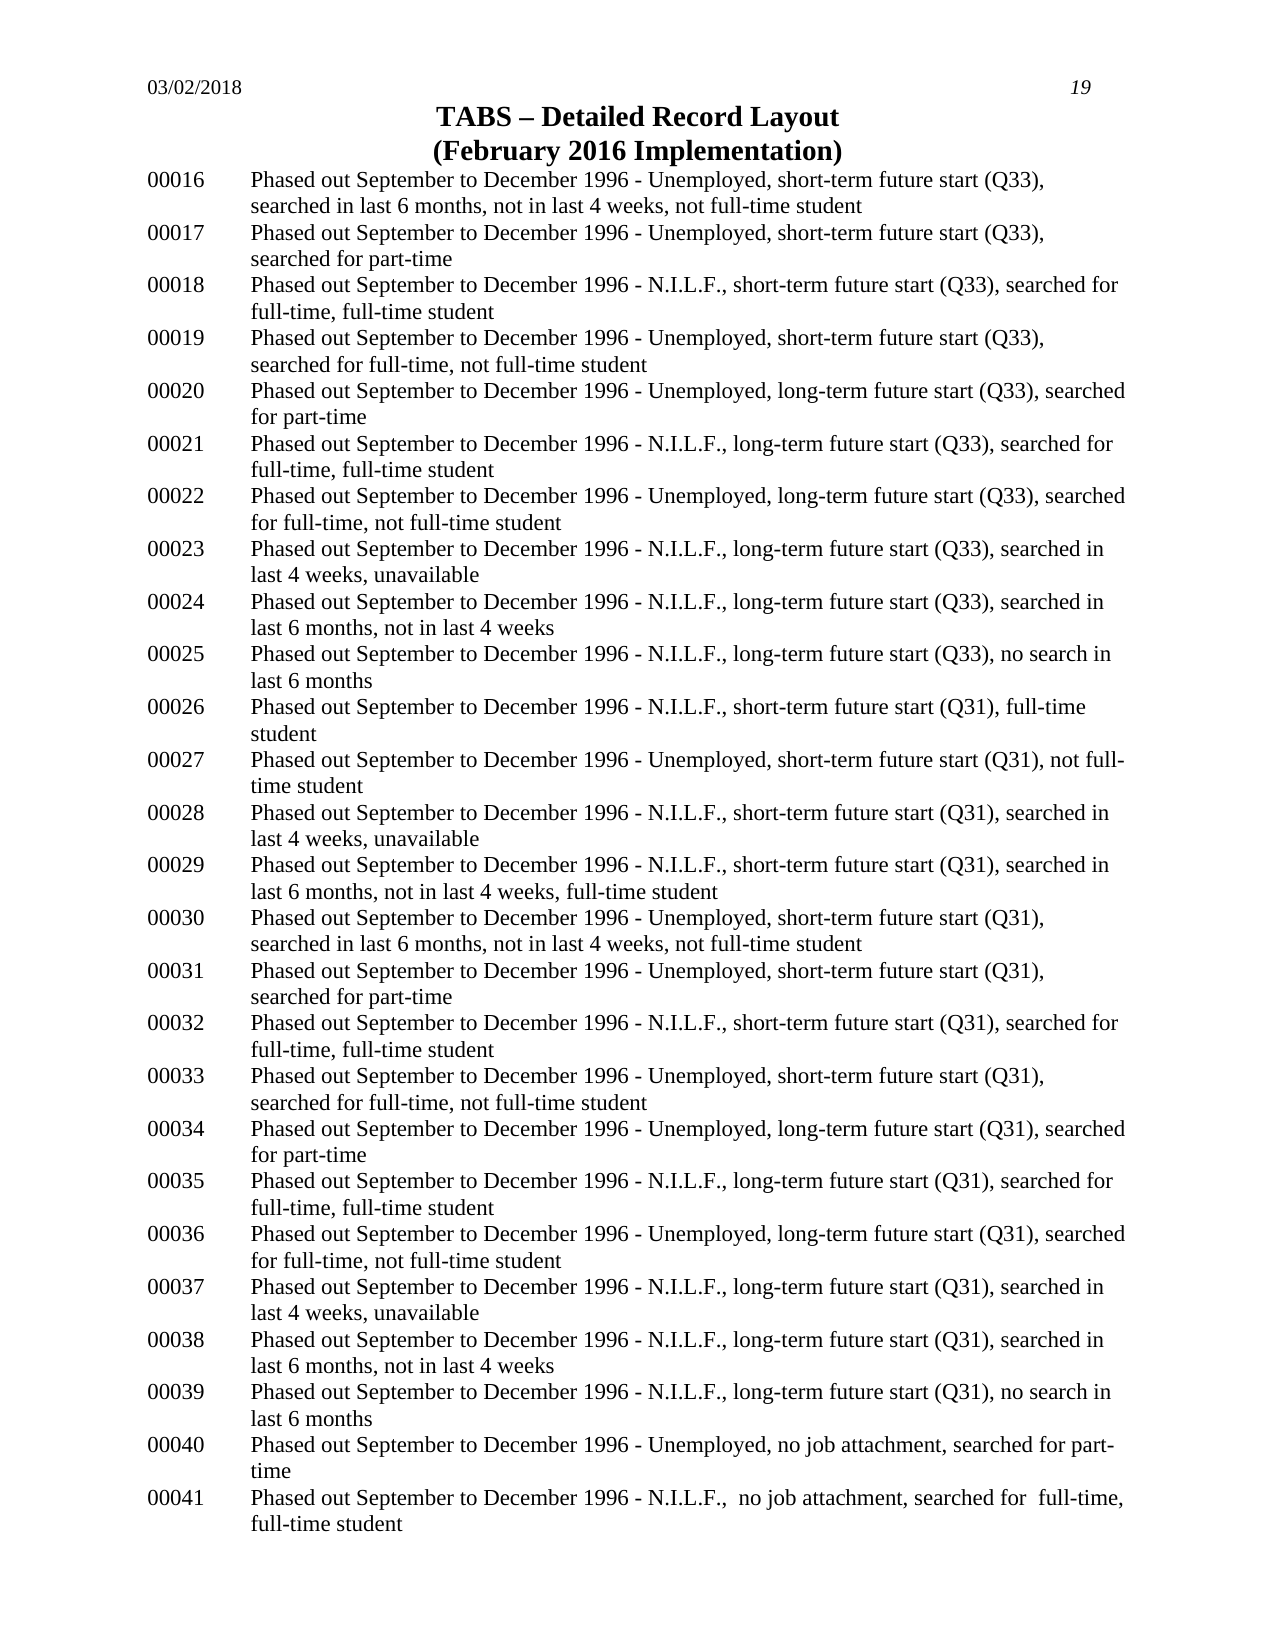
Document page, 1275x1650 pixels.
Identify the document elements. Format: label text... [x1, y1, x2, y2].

text 00040 Phased out September to December 1996 - Unemployed, no job attachment, searched for part-time [147, 1431, 1128, 1484]
text 00019 Phased out September to December 1996 - Unemployed, short-term future start (Q33), searched for full-time, not full-time student [147, 324, 1128, 377]
text 00036 Phased out September to December 1996 - Unemployed, long-term future start (Q31), searched for full-time, not full-time student [147, 1220, 1128, 1273]
text 00021 Phased out September to December 1996 - N.I.L.F., long-term future start (Q33), searched for full-time, full-time student [147, 430, 1128, 482]
text 00039 Phased out September to December 1996 - N.I.L.F., long-term future start (Q31), no search in last 6 months [147, 1378, 1128, 1431]
text 00017 Phased out September to December 1996 - Unemployed, short-term future start (Q33), searched for part-time [147, 219, 1128, 272]
text 00018 Phased out September to December 1996 - N.I.L.F., short-term future start (Q33), searched for full-time, full-time student [147, 272, 1128, 324]
text 00016 Phased out September to December 1996 - Unemployed, short-term future start (Q33), searched in last 6 months, not in last 4 weeks, not full-time student [147, 166, 1128, 219]
text 00031 Phased out September to December 1996 - Unemployed, short-term future start (Q31), searched for part-time [147, 957, 1128, 1009]
text 00029 Phased out September to December 1996 - N.I.L.F., short-term future start (Q31), searched in last 6 months, not in last 4 weeks, full-time student [147, 851, 1128, 904]
text 00027 Phased out September to December 1996 - Unemployed, short-term future start (Q31), not full-time student [147, 746, 1128, 799]
text 00022 Phased out September to December 1996 - Unemployed, long-term future start (Q33), searched for full-time, not full-time student [147, 482, 1128, 535]
text 00024 Phased out September to December 1996 - N.I.L.F., long-term future start (Q33), searched in last 6 months, not in last 4 weeks [147, 588, 1128, 641]
text 00041 Phased out September to December 1996 - N.I.L.F., no job attachment, searched for full-time, full-time student [147, 1484, 1128, 1537]
text 00025 Phased out September to December 1996 - N.I.L.F., long-term future start (Q33), no search in last 6 months [147, 641, 1128, 693]
text 00033 Phased out September to December 1996 - Unemployed, short-term future start (Q31), searched for full-time, not full-time student [147, 1062, 1128, 1115]
text 00034 Phased out September to December 1996 - Unemployed, long-term future start (Q31), searched for part-time [147, 1115, 1128, 1168]
text 00038 Phased out September to December 1996 - N.I.L.F., long-term future start (Q31), searched in last 6 months, not in last 4 weeks [147, 1326, 1128, 1378]
text 00028 Phased out September to December 1996 - N.I.L.F., short-term future start (Q31), searched in last 4 weeks, unavailable [147, 799, 1128, 851]
text 00032 Phased out September to December 1996 - N.I.L.F., short-term future start (Q31), searched for full-time, full-time student [147, 1009, 1128, 1062]
text 00037 Phased out September to December 1996 - N.I.L.F., long-term future start (Q31), searched in last 4 weeks, unavailable [147, 1273, 1128, 1326]
text 00035 Phased out September to December 1996 - N.I.L.F., long-term future start (Q31), searched for full-time, full-time student [147, 1168, 1128, 1220]
text 00020 Phased out September to December 1996 - Unemployed, long-term future start (Q33), searched for part-time [147, 377, 1128, 430]
text 00030 Phased out September to December 1996 - Unemployed, short-term future start (Q31), searched in last 6 months, not in last 4 weeks, not full-time student [147, 904, 1128, 957]
text 00026 Phased out September to December 1996 - N.I.L.F., short-term future start (Q31), full-time student [147, 693, 1128, 746]
text 00023 Phased out September to December 1996 - N.I.L.F., long-term future start (Q33), searched in last 4 weeks, unavailable [147, 535, 1128, 588]
